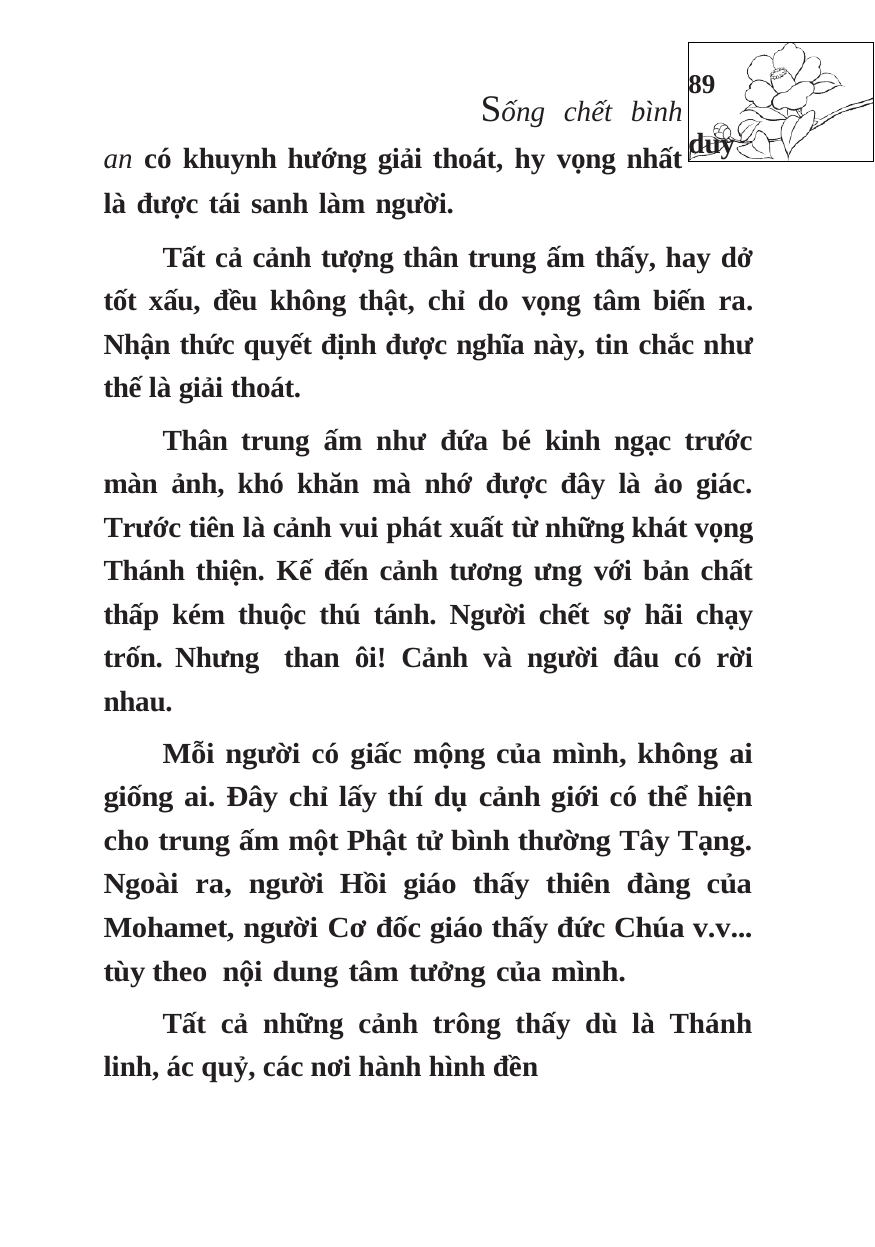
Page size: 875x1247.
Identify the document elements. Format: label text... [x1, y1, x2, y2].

text Mỗi người có giấc mộng của mình, không ai giống ai. Đây chỉ lấy thí dụ cảnh giới có thể hiện cho trung ấm một Phật tử bình thường Tây Tạng. Ngoài ra, người Hồi giáo thấy thiên đàng của Mohamet, người Cơ đốc giáo thấy đức Chúa v.v... tùy theo nội dung tâm tưởng của mình. [103, 736, 753, 987]
picture [693, 141, 698, 152]
text Thân trung ấm như đứa bé kinh ngạc trước màn ảnh, khó khăn mà nhớ được đây là ảo giác. Trước tiên là cảnh vui phát xuất từ những khát vọng Thánh thiện. Kế đến cảnh tương ưng với bản chất thấp kém thuộc thú tánh. Người chết sợ hãi chạy trốn. Nhưng than ôi! Cảnh và người đâu có rời nhau. [103, 423, 753, 717]
text Tất cả cảnh tượng thân trung ấm thấy, hay dở tốt xấu, đều không thật, chỉ do vọng tâm biến ra. Nhận thức quyết định được nghĩa này, tin chắc như thế là giải thoát. [103, 240, 753, 404]
picture [689, 43, 873, 161]
text Sống chết bình an có khuynh hướng giải thoát, hy vọng nhất là được tái sanh làm người. [103, 86, 682, 220]
text Tất cả những cảnh trông thấy dù là Thánh linh, ác quỷ, các nơi hành hình đền [103, 1006, 753, 1083]
